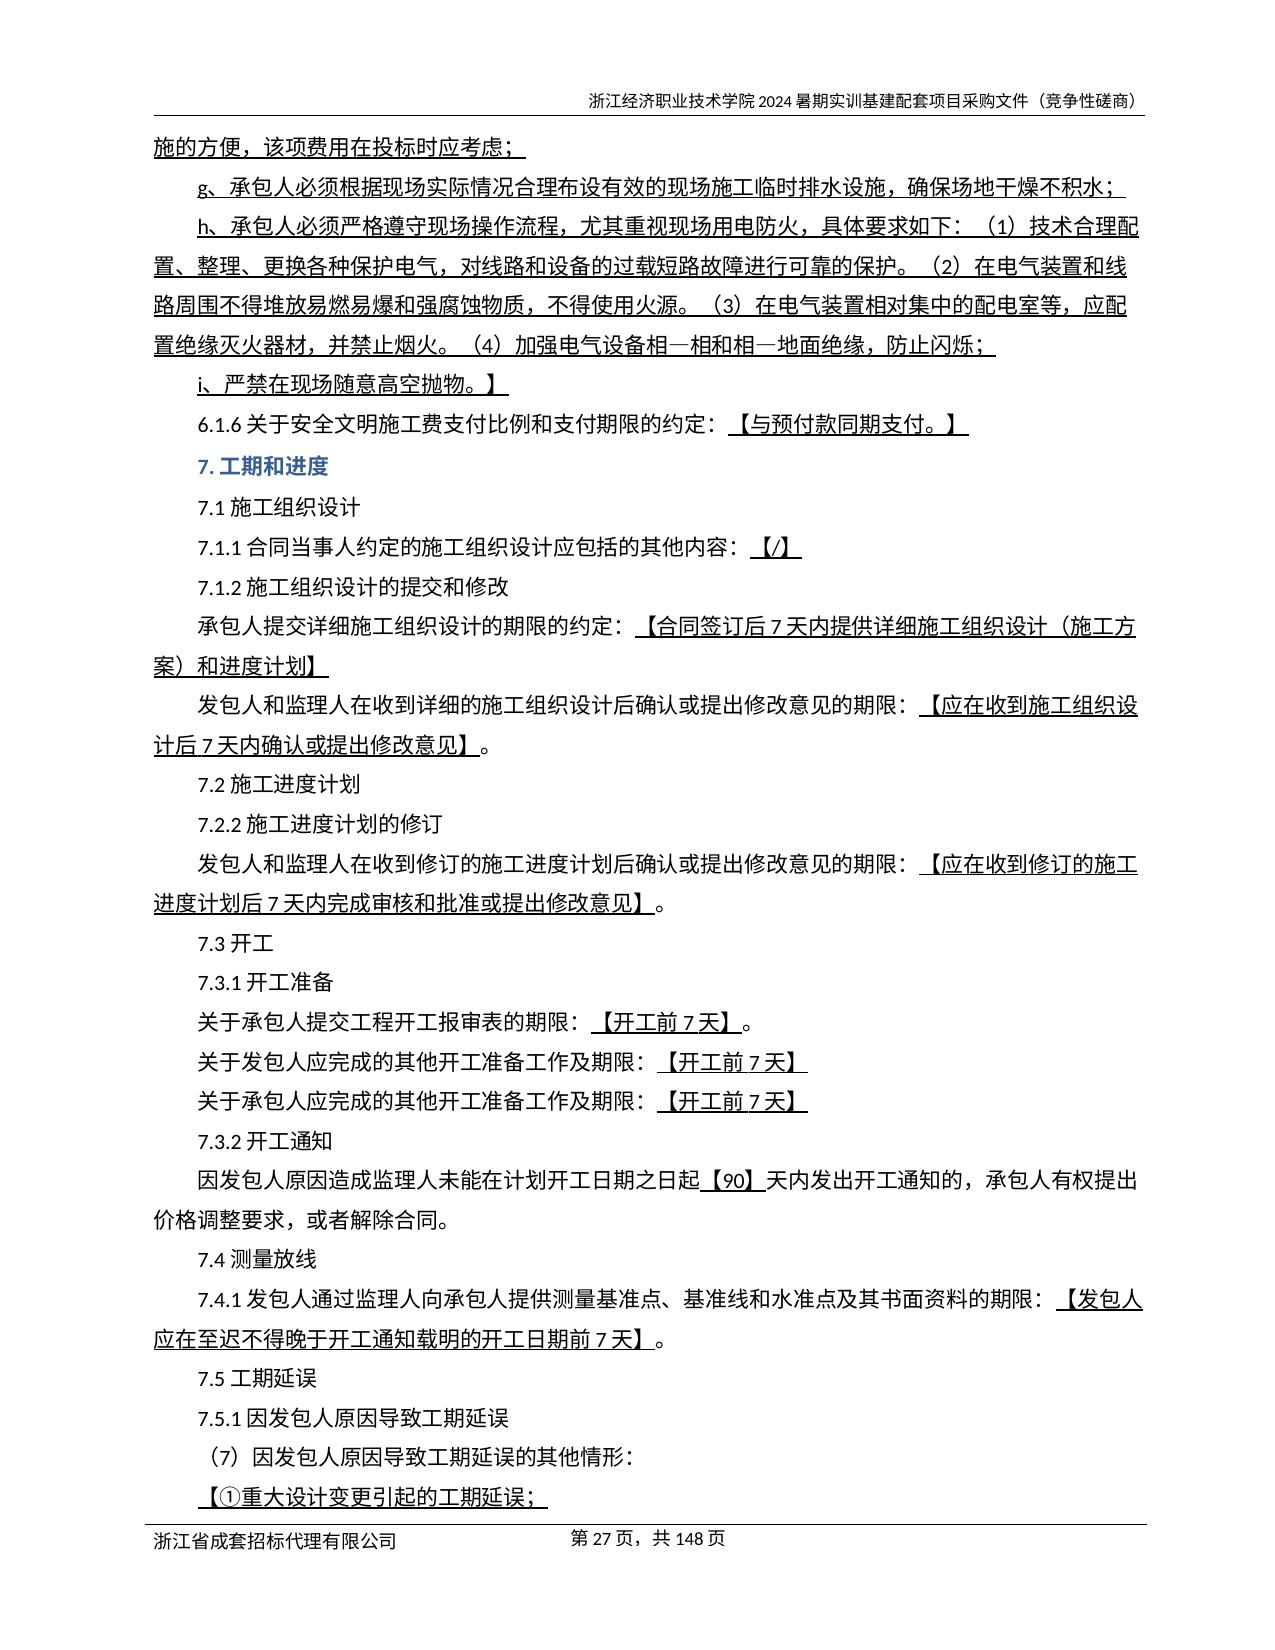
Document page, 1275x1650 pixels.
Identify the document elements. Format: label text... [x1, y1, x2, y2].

text 7.5 工期延误 [153, 1361, 1145, 1393]
text 7.5.1 因发包人原因导致工期延误 [153, 1401, 1145, 1432]
text （7）因发包人原因导致工期延误的其他情形： [153, 1440, 1145, 1472]
text 6.1.6 关于安全文明施工费支付比例和支付期限的约定：【与预付款同期支付。】 [153, 407, 1145, 439]
text 关于发包人应完成的其他开工准备工作及期限：【开工前7天】 [153, 1044, 1145, 1076]
text 7.1.1 合同当事人约定的施工组织设计应包括的其他内容：【/】 [153, 530, 1145, 562]
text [153, 130, 1145, 162]
text g、承包人必须根据现场实际情况合理布设有效的现场施工临时排水设施，确保场地干燥不积水； [153, 169, 1145, 201]
text 7.3.1 开工准备 [153, 965, 1145, 997]
subtitle 7. 工期和进度 [145, 447, 1153, 482]
text 【①重大设计变更引起的工期延误； [153, 1480, 1145, 1512]
text 7.2 施工进度计划 [153, 767, 1145, 799]
text h、承包人必须严格遵守现场操作流程，尤其重视现场用电防火，具体要求如下：（1）技术合理配置、整理、更换各种保护电气，对线路和设备的过载短路故障进行可靠的保护。（2）在电气装置和线路周围不得堆放易燃易爆和强腐蚀物质，不得使用火源。（3）在电气装置相对集中的配电室等，应配置绝缘灭火器材，并禁止烟火。（4）加强电气设备相—相和相—地面绝缘，防止闪烁； [153, 209, 1145, 359]
text 发包人和监理人在收到详细的施工组织设计后确认或提出修改意见的期限：【应在收到施工组织设计后7天内确认或提出修改意见】。 [153, 688, 1145, 759]
text 7.1 施工组织设计 [153, 490, 1145, 522]
text 7.3.2开工通知 [153, 1124, 1145, 1155]
text 承包人提交详细施工组织设计的期限的约定：【合同签订后7天内提供详细施工组织设计（施工方案）和进度计划】 [153, 609, 1145, 680]
text 关于承包人提交工程开工报审表的期限：【开工前7天】。 [153, 1005, 1145, 1037]
text 7.1.2 施工组织设计的提交和修改 [153, 569, 1145, 601]
text 7.4.1发包人通过监理人向承包人提供测量基准点、基准线和水准点及其书面资料的期限：【发包人应在至迟不得晚于开工通知载明的开工日期前7天】。 [153, 1282, 1145, 1353]
text 7.3 开工 [153, 926, 1145, 957]
text 7.4 测量放线 [153, 1242, 1145, 1274]
text 发包人和监理人在收到修订的施工进度计划后确认或提出修改意见的期限：【应在收到修订的施工进度计划后7 天内完成审核和批准或提出修改意见】。 [153, 847, 1145, 918]
text i、严禁在现场随意高空抛物。】 [153, 367, 1145, 399]
text 7.2.2 施工进度计划的修订 [153, 807, 1145, 839]
text 关于承包人应完成的其他开工准备工作及期限：【开工前7天】 [153, 1084, 1145, 1116]
text 因发包人原因造成监理人未能在计划开工日期之日起【90】天内发出开工通知的，承包人有权提出价格调整要求，或者解除合同。 [153, 1163, 1145, 1234]
